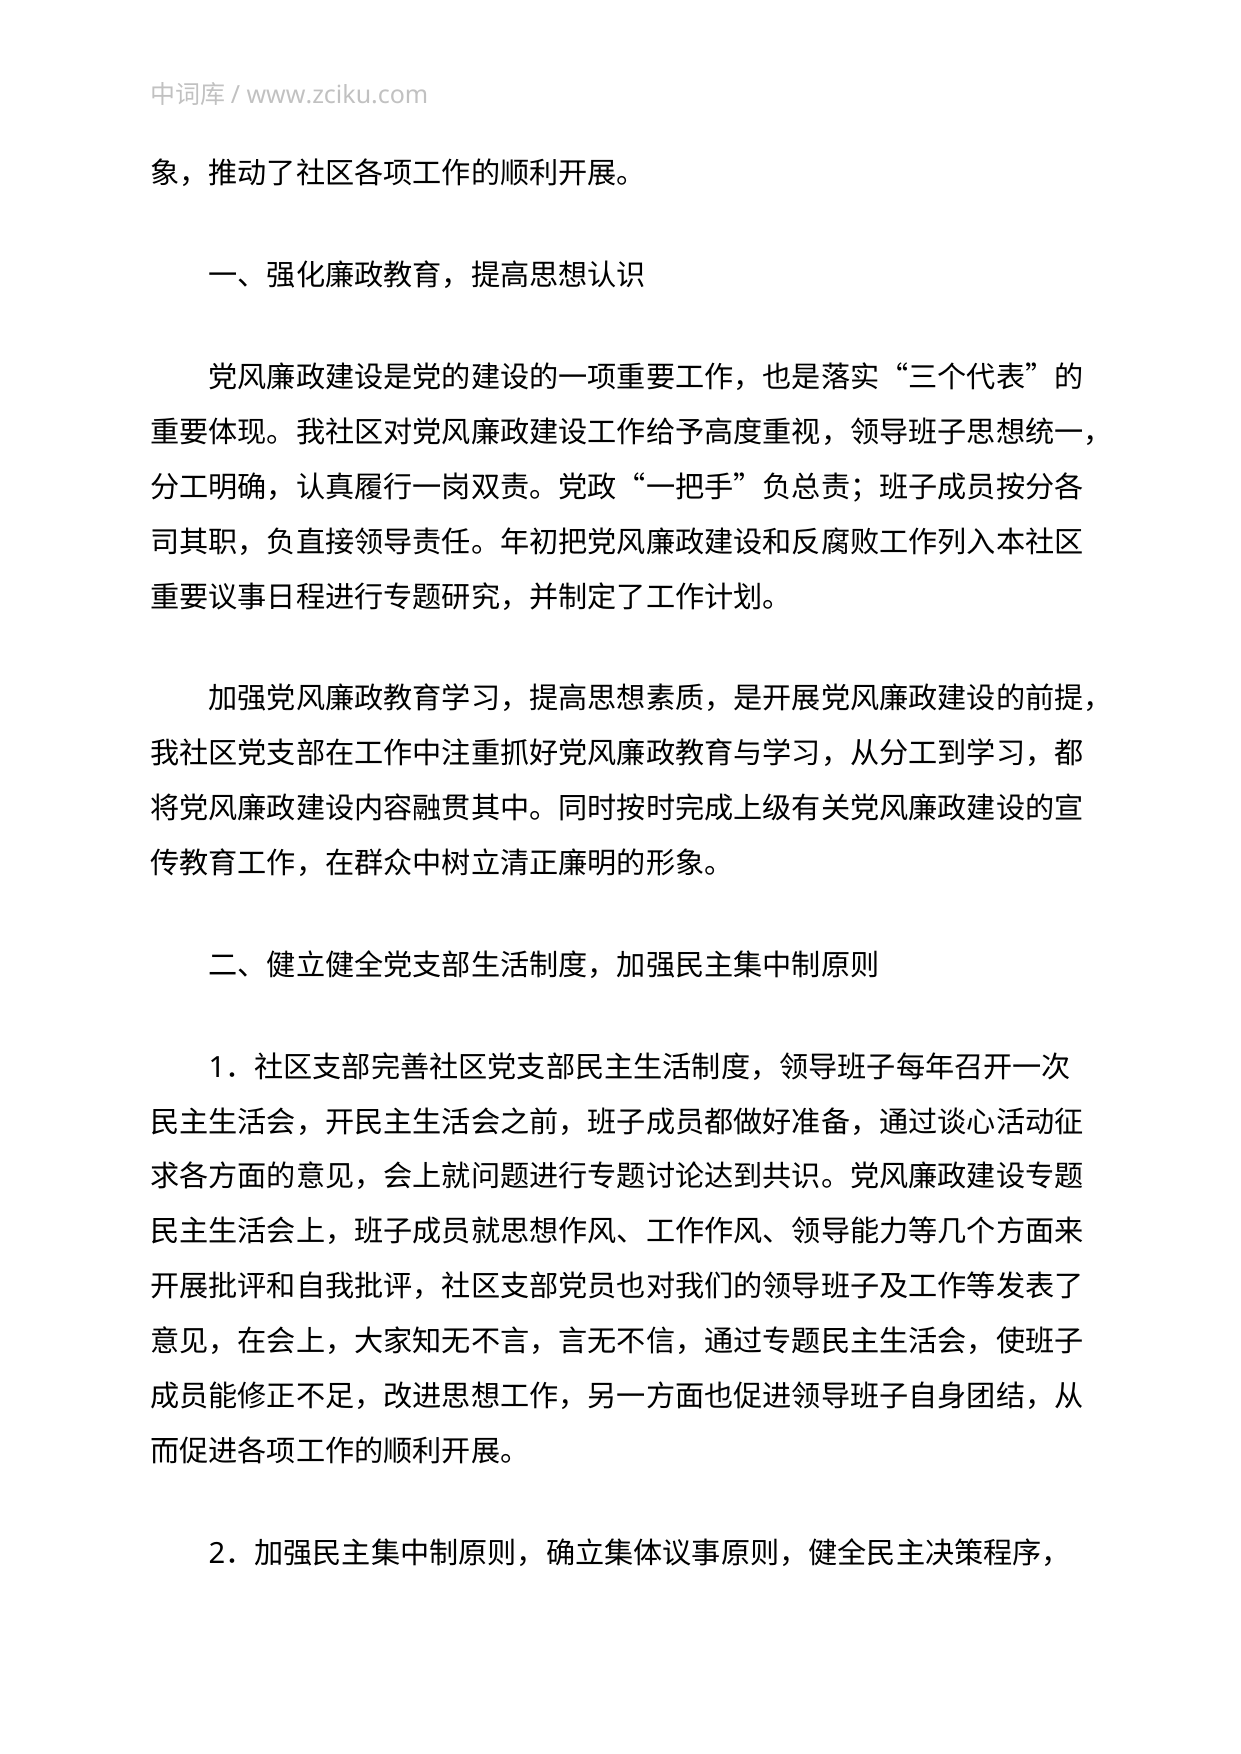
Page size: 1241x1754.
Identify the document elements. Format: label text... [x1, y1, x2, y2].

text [150, 150, 1090, 192]
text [150, 1529, 1090, 1572]
text 加强党风廉政教育学习，提高思想素质，是开展党风廉政建设的前提，我社区党支部在工作中注重抓好党风廉政教育与学习，从分工到学习，都将党风廉政建设内容融贯其中。同时按时完成上级有关党风廉政建设的宣传教育工作，在群众中树立清正廉明的形象。 [150, 675, 1090, 882]
text 二、健立健全党支部生活制度，加强民主集中制原则 [150, 941, 1090, 984]
text 一、强化廉政教育，提高思想认识 [150, 252, 1090, 294]
text 1．社区支部完善社区党支部民主生活制度，领导班子每年召开一次民主生活会，开民主生活会之前，班子成员都做好准备，通过谈心活动征求各方面的意见，会上就问题进行专题讨论达到共识。党风廉政建设专题民主生活会上，班子成员就思想作风、工作作风、领导能力等几个方面来开展批评和自我批评，社区支部党员也对我们的领导班子及工作等发表了意见，在会上，大家知无不言，言无不信，通过专题民主生活会，使班子成员能修正不足，改进思想工作，另一方面也促进领导班子自身团结，从而促进各项工作的顺利开展。 [150, 1043, 1090, 1470]
text 党风廉政建设是党的建设的一项重要工作，也是落实“三个代表”的重要体现。我社区对党风廉政建设工作给予高度重视，领导班子思想统一，分工明确，认真履行一岗双责。党政“一把手”负总责；班子成员按分各司其职，负直接领导责任。年初把党风廉政建设和反腐败工作列入本社区重要议事日程进行专题研究，并制定了工作计划。 [150, 353, 1090, 615]
